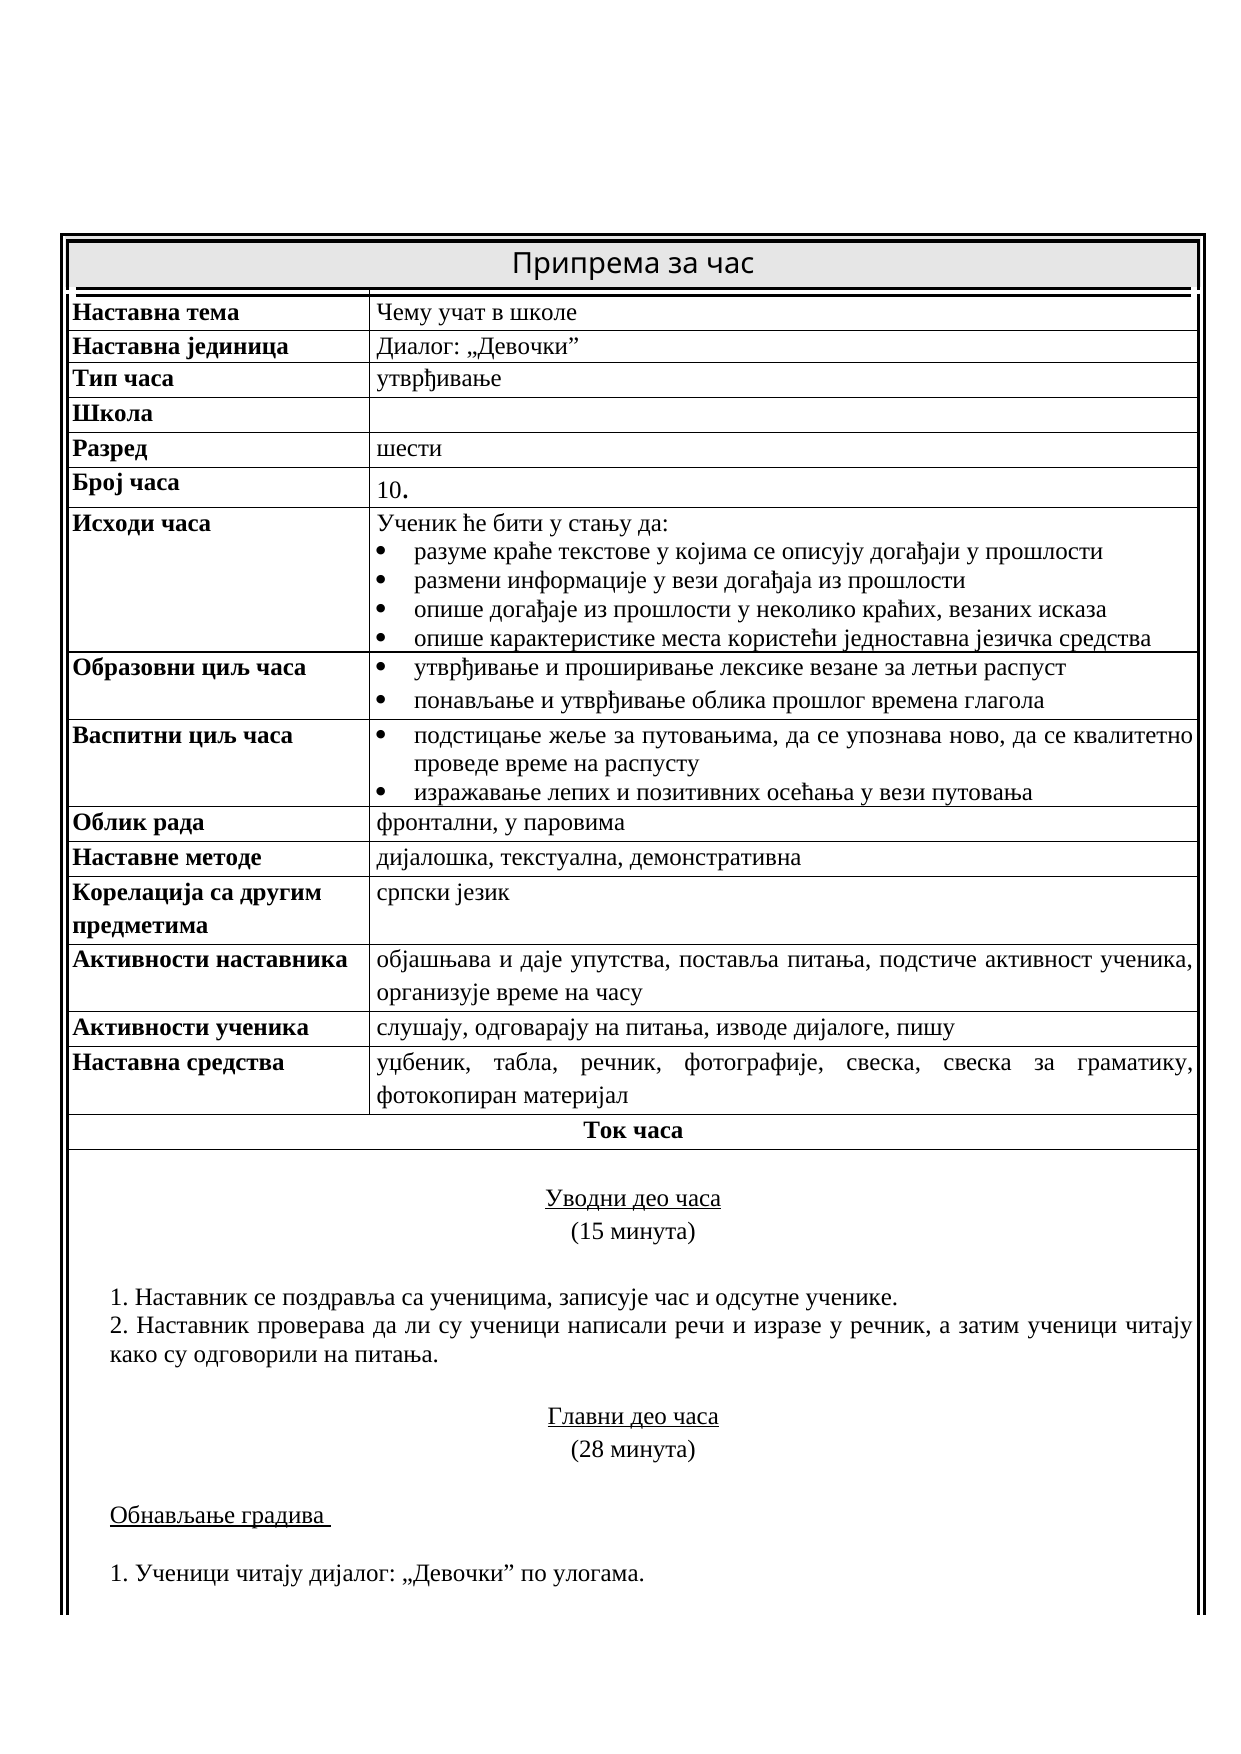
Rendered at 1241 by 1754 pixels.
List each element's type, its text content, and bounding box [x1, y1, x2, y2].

table_cell Образовни циљ часа [69, 653, 369, 719]
table_cell Ток часа [69, 1115, 1197, 1149]
table_cell Диалог: „Девочки” [370, 331, 1197, 362]
table_cell Тип часа [69, 363, 369, 397]
table_cell уџбеник, табла, речник, фотографије, свеска, свеска за граматику, фотокопиран материјал [370, 1047, 1197, 1114]
table_cell Облик рада [69, 807, 369, 841]
table_cell 10. [370, 468, 1197, 507]
table_cell слушају, одговарају на питања, изводе дијалоге, пишу [370, 1012, 1197, 1046]
table_cell Наставна јединица [69, 331, 369, 362]
table_cell Наставна средства [69, 1047, 369, 1114]
table_header Припрема за час [65, 236, 1201, 287]
table_cell утврђивање [370, 363, 1197, 397]
table_cell Васпитни циљ часа [69, 720, 369, 806]
table_cell подстицање жеље за путовањима, да се упознава ново, да се квалитетно проведе време на распусту изражавање лепих и позитивних осећања у вези путовања [370, 720, 1197, 806]
table_cell српски језик [370, 877, 1197, 943]
table_cell фронтални, у паровима [370, 807, 1197, 841]
table_cell Наставне методе [69, 842, 369, 876]
table_cell Број часа [69, 468, 369, 507]
table_cell Разред [69, 433, 369, 466]
table_cell дијалошка, текстуална, демонстративна [370, 842, 1197, 876]
table_cell Корелација са другим предметима [69, 877, 369, 943]
table_cell објашњава и даје упутства, поставља питања, подстиче активност ученика, организује време на часу [370, 945, 1197, 1011]
table_cell Наставна тема [65, 287, 369, 330]
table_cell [69, 1150, 1197, 1615]
table_cell Активности ученика [69, 1012, 369, 1046]
table_cell Ученик ће бити у стању да: разуме краће текстове у којима се описују догађаји у прошлости размени информације у вези догађаја из прошлости опише догађаје из прошлости у неколико краћих, везаних исказа опише карактеристике места користећи једноставна језичка средства [370, 508, 1197, 651]
table_cell Активности наставника [69, 945, 369, 1011]
table_cell шести [370, 433, 1197, 466]
table_cell утврђивање и проширивање лексике везане за летњи распуст понављање и утврђивање облика прошлог времена глагола [370, 653, 1197, 719]
table_cell Школа [69, 398, 369, 432]
table_cell [370, 398, 1197, 432]
table_cell Чему учат в школе [370, 287, 1201, 330]
table_cell Исходи часа [69, 508, 369, 651]
